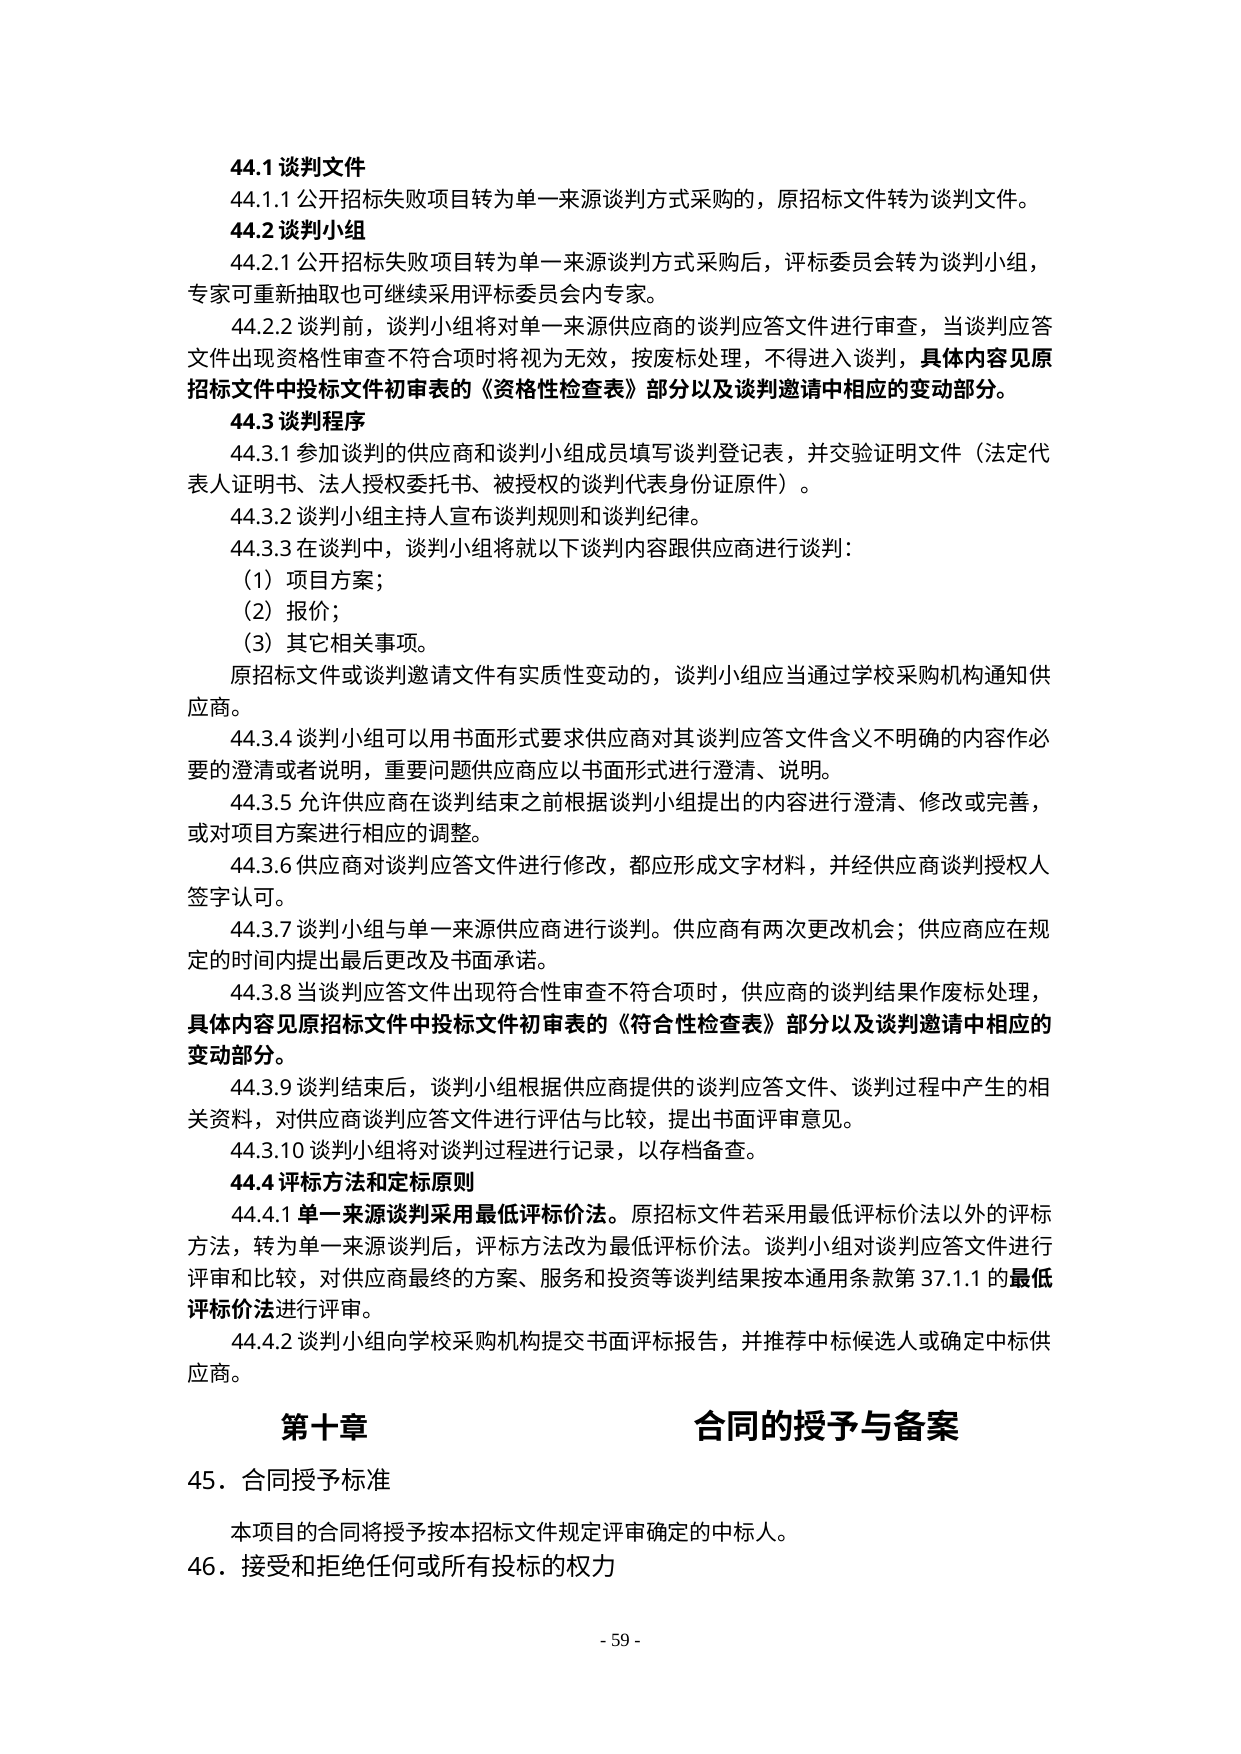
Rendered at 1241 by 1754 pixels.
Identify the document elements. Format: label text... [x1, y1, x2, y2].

text （1）项目方案； [187, 563, 1053, 594]
text 44.1.1公开招标失败项目转为单一来源谈判方式采购的，原招标文件转为谈判文件。 [187, 182, 1053, 213]
text 44.3.2谈判小组主持人宣布谈判规则和谈判纪律。 [187, 499, 1053, 531]
text 44.3谈判程序 [187, 404, 1053, 436]
text 44.3.1参加谈判的供应商和谈判小组成员填写谈判登记表，并交验证明文件（法定代表人证明书、法人授权委托书、被授权的谈判代表身份证原件）。 [187, 436, 1053, 499]
text 45．合同授予标准 [187, 1461, 1053, 1497]
text 44.3.7谈判小组与单一来源供应商进行谈判。供应商有两次更改机会；供应商应在规定的时间内提出最后更改及书面承诺。 [187, 912, 1053, 975]
text （2）报价； [187, 594, 1053, 626]
text 44.2谈判小组 [187, 213, 1053, 245]
text 44.3.9谈判结束后，谈判小组根据供应商提供的谈判应答文件、谈判过程中产生的相关资料，对供应商谈判应答文件进行评估与比较，提出书面评审意见。 [187, 1070, 1053, 1133]
text 44.2.1公开招标失败项目转为单一来源谈判方式采购后，评标委员会转为谈判小组，专家可重新抽取也可继续采用评标委员会内专家。 [187, 245, 1053, 309]
text 44.1谈判文件 [187, 150, 1053, 182]
text 44.3.5 允许供应商在谈判结束之前根据谈判小组提出的内容进行澄清、修改或完善，或对项目方案进行相应的调整。 [187, 785, 1053, 848]
text 44.3.3在谈判中，谈判小组将就以下谈判内容跟供应商进行谈判： [187, 531, 1053, 563]
text 本项目的合同将授予按本招标文件规定评审确定的中标人。 [187, 1515, 1053, 1547]
text 44.4.2谈判小组向学校采购机构提交书面评标报告，并推荐中标候选人或确定中标供应商。 [187, 1324, 1053, 1387]
text （3）其它相关事项。 [187, 626, 1053, 658]
text 44.3.6供应商对谈判应答文件进行修改，都应形成文字材料，并经供应商谈判授权人签字认可。 [187, 848, 1053, 912]
text 44.2.2谈判前，谈判小组将对单一来源供应商的谈判应答文件进行审查，当谈判应答文件出现资格性审查不符合项时将视为无效，按废标处理，不得进入谈判，具体内容见原招标文件中投标文件初审表的《资格性检查表》部分以及谈判邀请中相应的变动部分。 [187, 309, 1053, 404]
text 44.4评标方法和定标原则 [187, 1165, 1053, 1197]
text 44.3.4谈判小组可以用书面形式要求供应商对其谈判应答文件含义不明确的内容作必要的澄清或者说明，重要问题供应商应以书面形式进行澄清、说明。 [187, 721, 1053, 785]
text 原招标文件或谈判邀请文件有实质性变动的，谈判小组应当通过学校采购机构通知供应商。 [187, 658, 1053, 721]
text 44.3.8当谈判应答文件出现符合性审查不符合项时，供应商的谈判结果作废标处理，具体内容见原招标文件中投标文件初审表的《符合性检查表》部分以及谈判邀请中相应的变动部分。 [187, 975, 1053, 1070]
list 合同的授予与备案 [187, 1400, 1053, 1448]
text 46．接受和拒绝任何或所有投标的权力 [187, 1547, 1053, 1583]
text 44.3.10谈判小组将对谈判过程进行记录，以存档备查。 [187, 1133, 1053, 1165]
text 44.4.1单一来源谈判采用最低评标价法。原招标文件若采用最低评标价法以外的评标方法，转为单一来源谈判后，评标方法改为最低评标价法。谈判小组对谈判应答文件进行评审和比较，对供应商最终的方案、服务和投资等谈判结果按本通用条款第37.1.1的最低评标价法进行评审。 [187, 1197, 1053, 1324]
